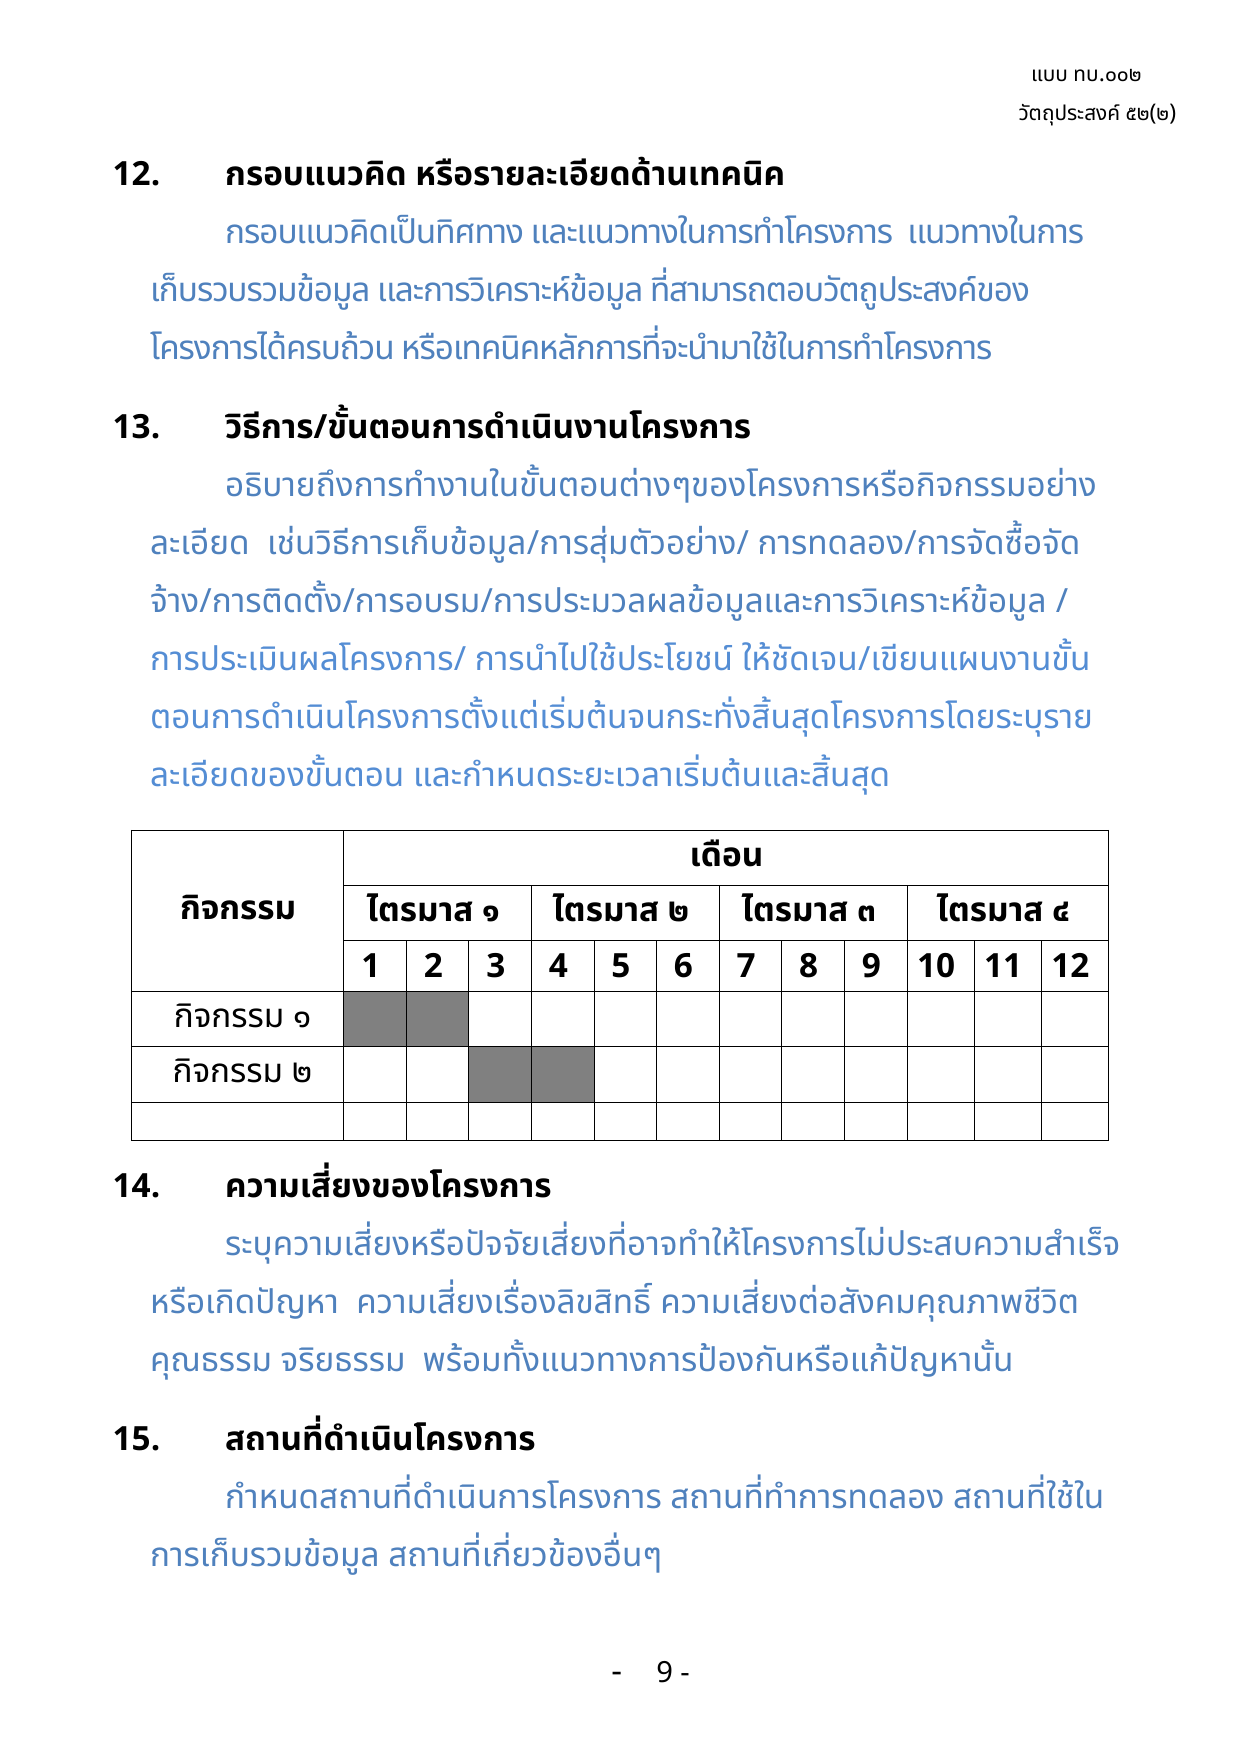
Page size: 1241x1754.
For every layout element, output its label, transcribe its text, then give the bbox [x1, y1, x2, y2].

table_cell [908, 992, 974, 1046]
table_cell ไตรมาส ๑ [344, 886, 531, 940]
table_cell [132, 1103, 343, 1140]
table_cell [1042, 1103, 1108, 1140]
table_cell 4 [532, 941, 594, 991]
table_cell [532, 1103, 594, 1140]
table_cell [908, 1103, 974, 1140]
table_cell กิจกรรม ๑ [132, 992, 343, 1046]
table_cell [595, 1047, 656, 1102]
table_cell 11 [975, 941, 1041, 991]
subtitle กรอบแนวคิด หรือรายละเอียดด้านเทคนิค [112, 150, 1125, 201]
table_cell [344, 1103, 406, 1140]
table_cell [1042, 992, 1108, 1046]
table_cell [845, 1047, 907, 1102]
table_cell [595, 1103, 656, 1140]
table_cell [908, 1047, 974, 1102]
table_cell [845, 992, 907, 1046]
table_cell 9 [845, 941, 907, 991]
table_cell [845, 1103, 907, 1140]
subtitle ความเสี่ยงของโครงการ [112, 1162, 1125, 1212]
table_cell [975, 992, 1041, 1046]
table_cell ไตรมาส ๒ [532, 886, 719, 940]
table_cell [407, 992, 468, 1046]
subtitle สถานที่ดำเนินโครงการ [112, 1414, 1125, 1465]
table_cell [975, 1047, 1041, 1102]
text กรอบแนวคิดเป็นทิศทาง และแนวทางในการทำโครงการ แนวทางในการ เก็บรวบรวมข้อมูล และการวิเคราะห์ข้อมูล ที่สามารถตอบวัตถูประสงค์ของโครงการได้ครบถ้วน หรือเทคนิคหลักการที่จะนำมาใช้ในการทำโครงการ [150, 208, 1125, 374]
table_cell [344, 1047, 406, 1102]
table_cell [595, 992, 656, 1046]
table_cell [532, 992, 594, 1046]
table_cell ไตรมาส ๓ [720, 886, 907, 940]
table_cell [657, 1103, 719, 1140]
table_cell [344, 992, 406, 1046]
table_cell [407, 1047, 468, 1102]
text อธิบายถึงการทำงานในขั้นตอนต่างๆของโครงการหรือกิจกรรมอย่างละเอียด เช่นวิธีการเก็บข้อมูล/การสุ่มตัวอย่าง/ การทดลอง/การจัดซื้อจัดจ้าง/การติดตั้ง/การอบรม/การประมวลผลข้อมูลและการวิเคราะห์ข้อมูล / การประเมินผลโครงการ/ การนำไปใช้ประโยชน์ ให้ชัดเจน/เขียนแผนงานขั้นตอนการดำเนินโครงการตั้งแต่เริ่มต้นจนกระทั่งสิ้นสุดโครงการโดยระบุรายละเอียดของขั้นตอน และกำหนดระยะเวลาเริ่มต้นและสิ้นสุด [150, 461, 1125, 801]
table_cell 8 [782, 941, 844, 991]
table_cell [532, 1047, 594, 1102]
table_cell [975, 1103, 1041, 1140]
table_cell 3 [469, 941, 531, 991]
table_cell [782, 1047, 844, 1102]
table_cell [1042, 1047, 1108, 1102]
text กำหนดสถานที่ดำเนินการโครงการ สถานที่ทำการทดลอง สถานที่ใช้ในการเก็บรวมข้อมูล สถานที่เกี่ยวข้องอื่นๆ [150, 1473, 1125, 1581]
table_cell [720, 1047, 781, 1102]
table_cell 2 [407, 941, 468, 991]
table_cell [782, 992, 844, 1046]
table_cell 7 [720, 941, 781, 991]
table_cell ไตรมาส ๔ [908, 886, 1108, 940]
table_cell [407, 1103, 468, 1140]
text ระบุความเสี่ยงหรือปัจจัยเสี่ยงที่อาจทำให้โครงการไม่ประสบความสำเร็จหรือเกิดปัญหา ความเสี่ยงเรื่องลิขสิทธิ์ ความเสี่ยงต่อสังคมคุณภาพชีวิต คุณธรรม จริยธรรม พร้อมทั้งแนวทางการป้องกันหรือแก้ปัญหานั้น [150, 1220, 1125, 1386]
table_cell [469, 992, 531, 1046]
table_header กิจกรรม [132, 831, 343, 991]
table_cell 1 [344, 941, 406, 991]
table_cell 12 [1042, 941, 1108, 991]
table_cell [720, 992, 781, 1046]
table_cell [782, 1103, 844, 1140]
table_cell [657, 1047, 719, 1102]
subtitle วิธีการ/ขั้นตอนการดำเนินงานโครงการ [112, 403, 1125, 453]
table_header เดือน [344, 831, 1108, 885]
table_cell 6 [657, 941, 719, 991]
table_cell 5 [595, 941, 656, 991]
table_cell [469, 1047, 531, 1102]
table_cell [469, 1103, 531, 1140]
table_cell กิจกรรม ๒ [132, 1047, 343, 1102]
table_cell 10 [908, 941, 974, 991]
table_cell [657, 992, 719, 1046]
table_cell [720, 1103, 781, 1140]
